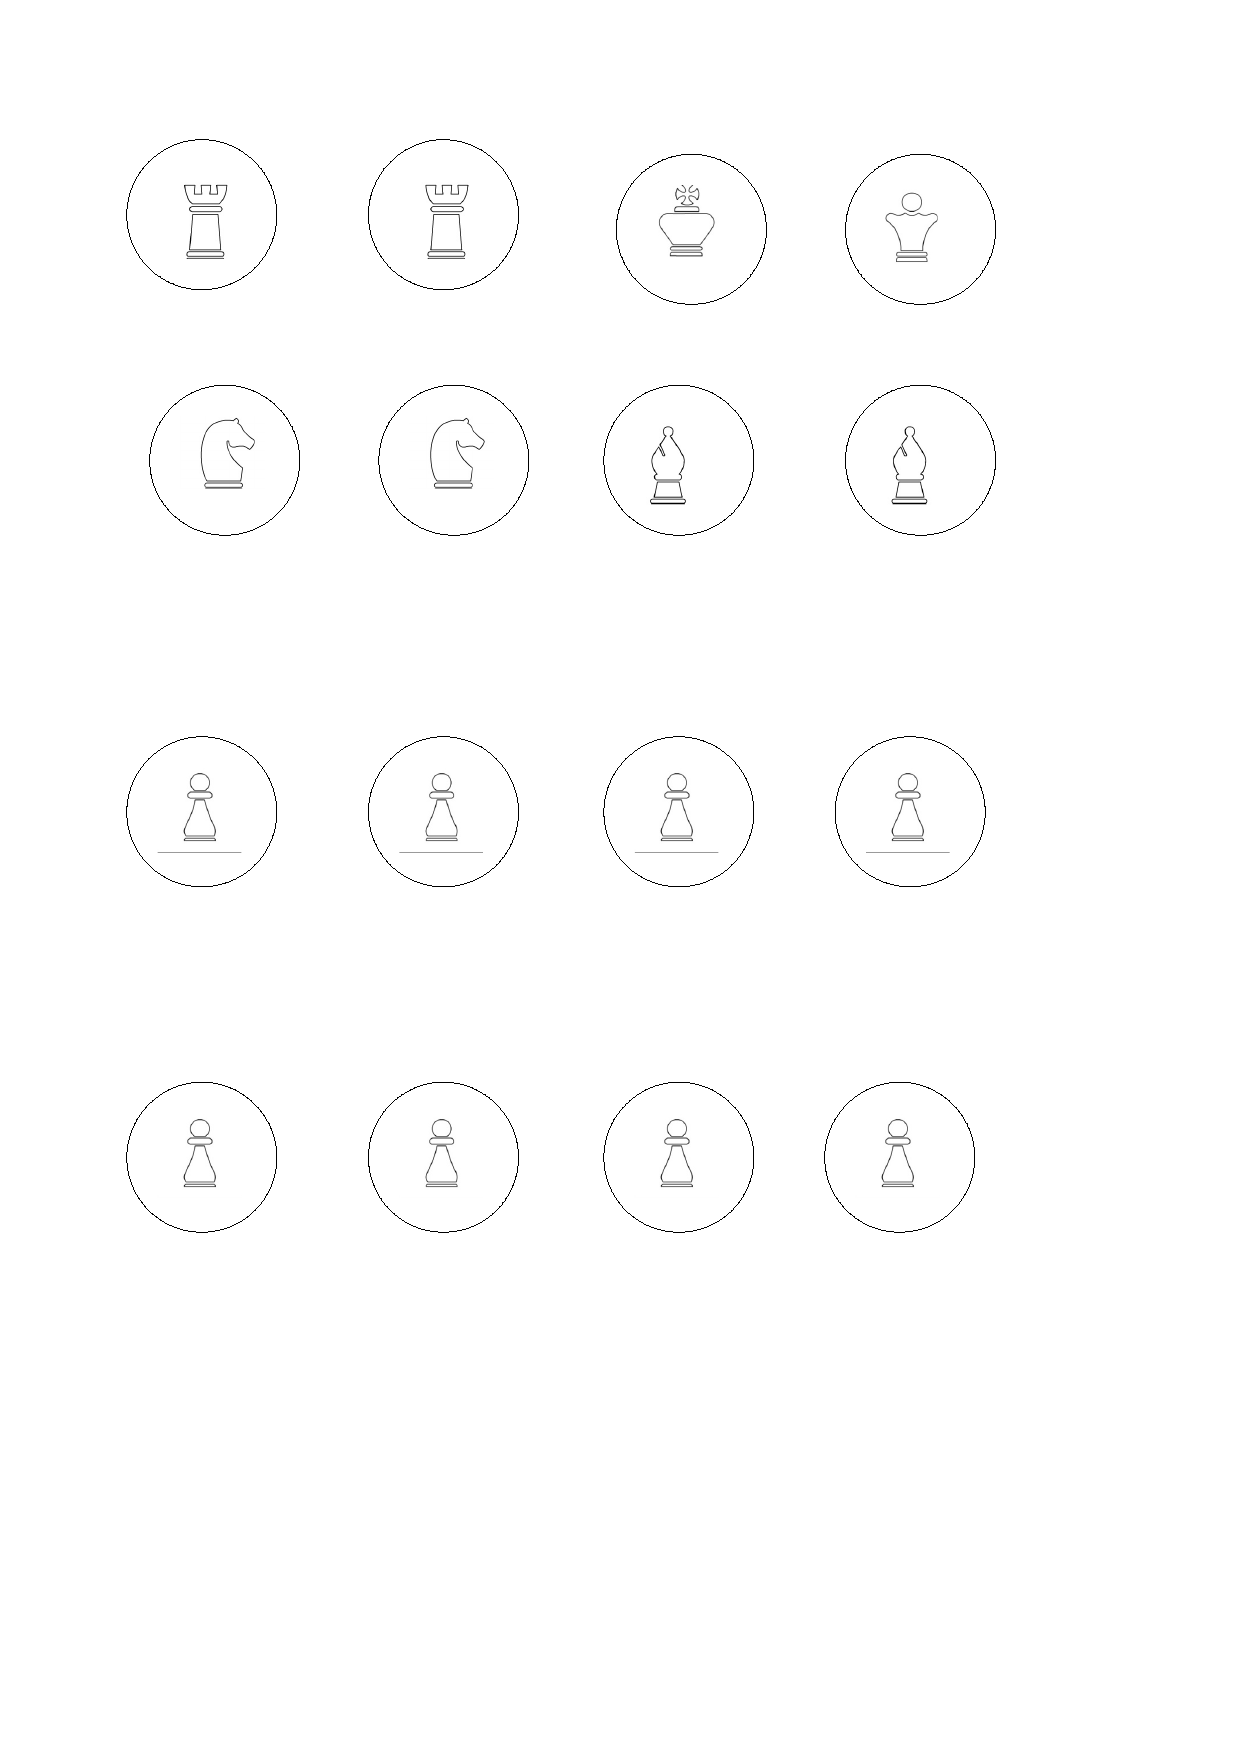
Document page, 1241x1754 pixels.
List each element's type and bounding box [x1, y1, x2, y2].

picture [157, 170, 242, 259]
picture [634, 416, 712, 505]
picture [866, 767, 950, 853]
picture [399, 767, 483, 853]
picture [647, 185, 731, 258]
picture [399, 170, 483, 259]
picture [876, 416, 954, 505]
picture [876, 185, 938, 269]
picture [634, 1112, 719, 1198]
picture [180, 416, 265, 489]
picture [855, 1112, 940, 1198]
picture [157, 767, 242, 853]
picture [409, 416, 494, 489]
picture [399, 1112, 483, 1198]
picture [157, 1112, 242, 1198]
picture [634, 767, 719, 853]
